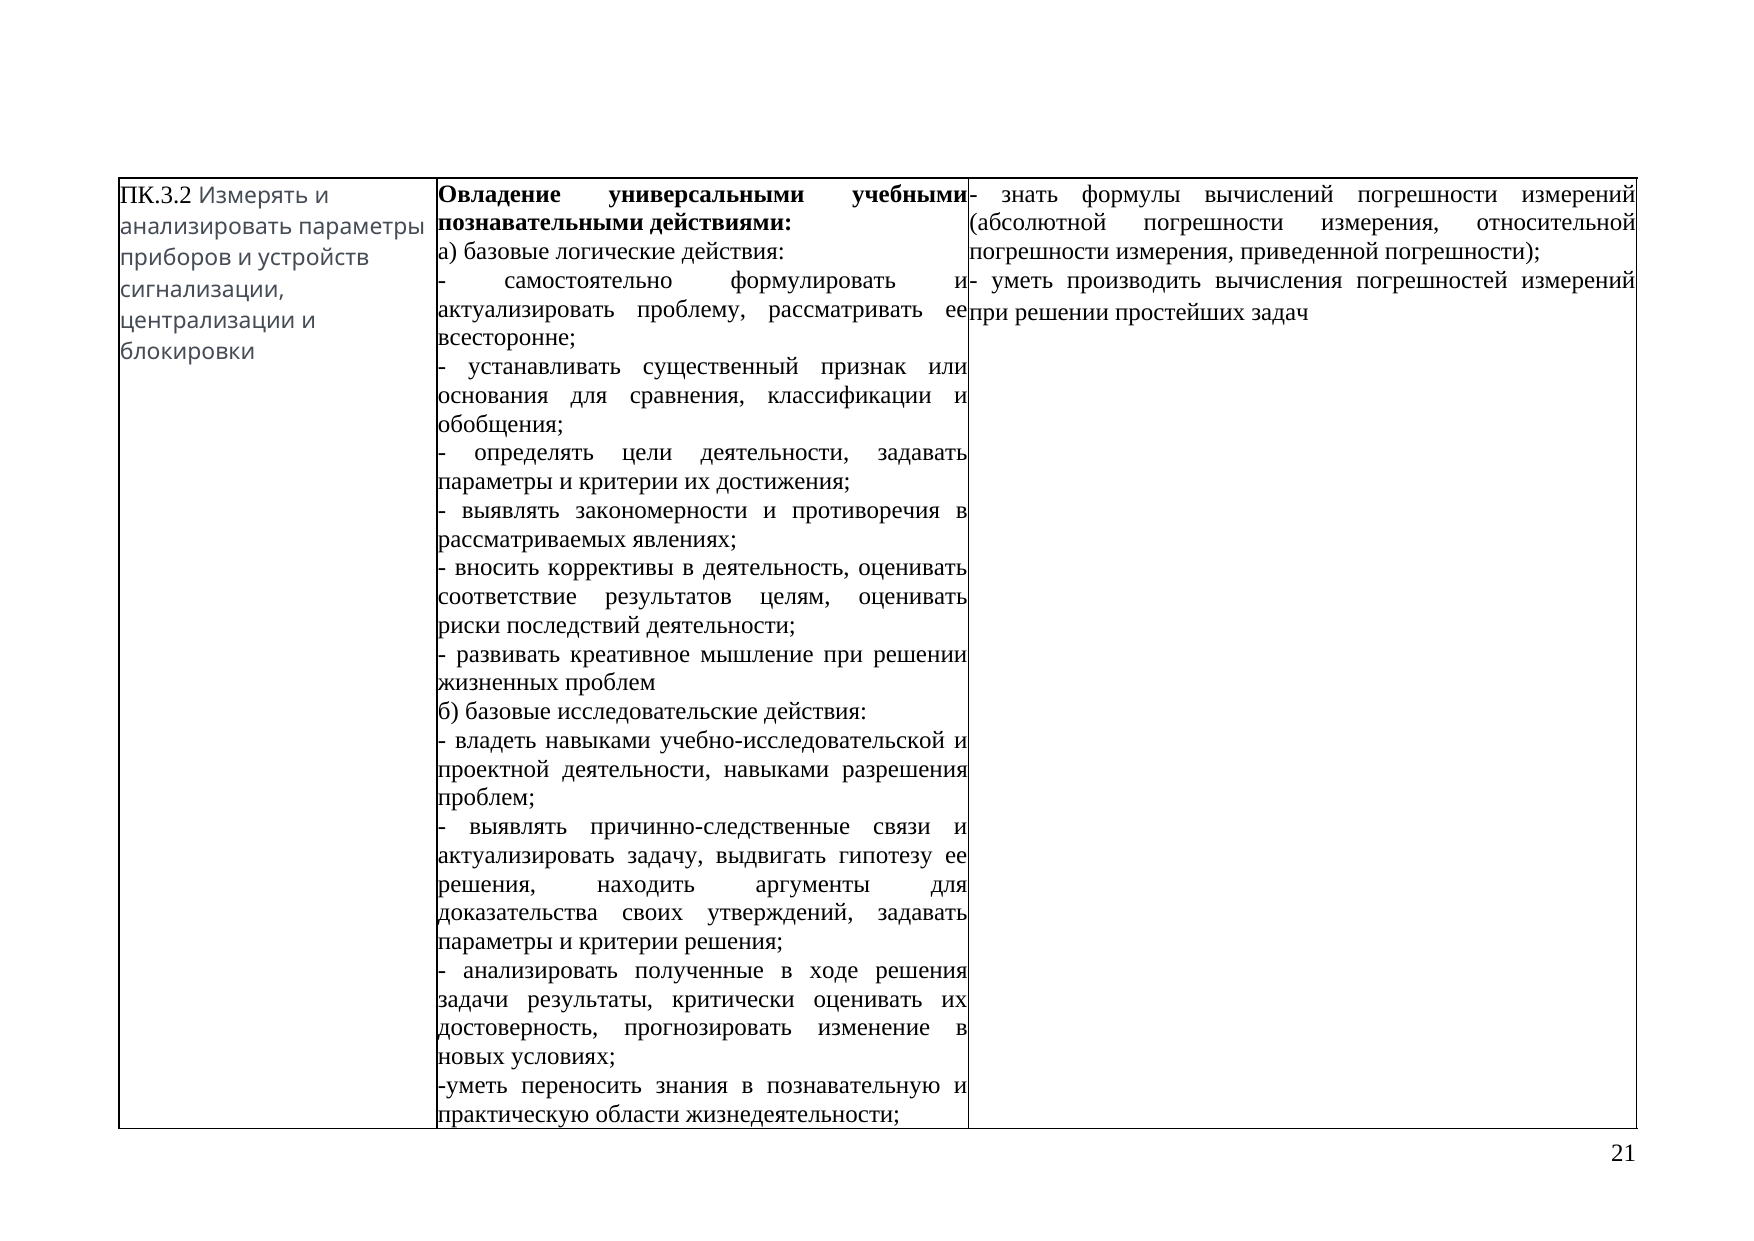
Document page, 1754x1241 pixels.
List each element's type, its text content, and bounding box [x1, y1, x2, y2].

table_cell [438, 179, 968, 351]
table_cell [120, 179, 436, 1127]
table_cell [969, 179, 1636, 1127]
